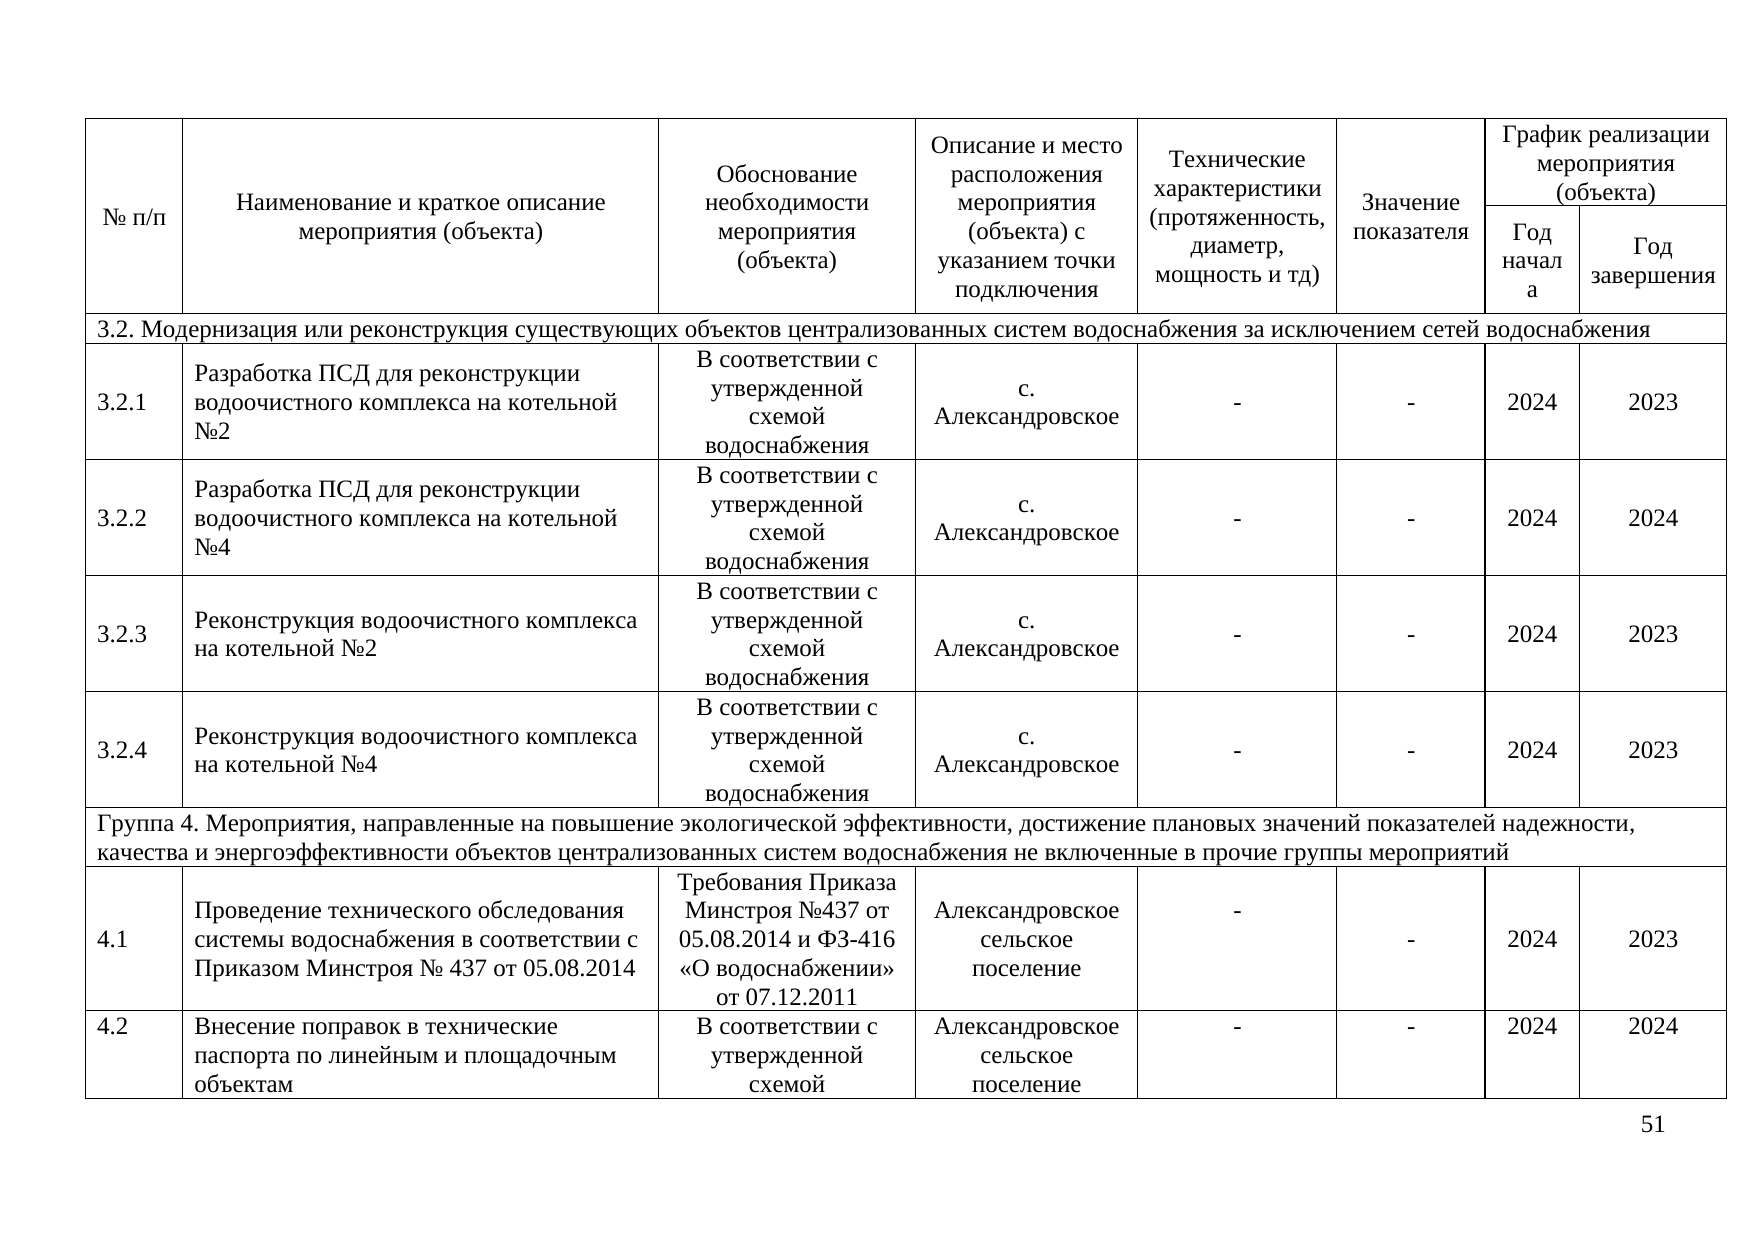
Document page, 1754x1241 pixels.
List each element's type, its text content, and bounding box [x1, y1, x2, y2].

table_cell 2024 [1486, 692, 1579, 807]
table_cell В соответствии с утвержденной схемой водоснабжения [659, 460, 915, 575]
table_cell 2024 [1580, 460, 1726, 575]
table_cell Реконструкция водоочистного комплекса на котельной №4 [183, 692, 658, 807]
table_cell 4.2 [86, 1011, 182, 1098]
table_header Наименование и краткое описание мероприятия (объекта) [183, 119, 658, 313]
table_cell Александровское сельское поселение [916, 867, 1137, 1010]
table_cell 2023 [1580, 692, 1726, 807]
table_cell с. Александровское [916, 344, 1137, 459]
table_cell - [1138, 867, 1336, 1010]
table_cell 3.2.4 [86, 692, 182, 807]
table_cell - [1337, 344, 1484, 459]
table_cell - [1337, 692, 1484, 807]
table_cell 3.2. Модернизация или реконструкция существующих объектов централизованных систем водоснабжения за исключением сетей водоснабжения [86, 314, 1726, 343]
table_cell В соответствии с утвержденной схемой водоснабжения [659, 692, 915, 807]
table_cell Разработка ПСД для реконструкции водоочистного комплекса на котельной №4 [183, 460, 658, 575]
table_cell 2024 [1486, 867, 1579, 1010]
table_cell - [1138, 1011, 1336, 1098]
table_header № п/п [86, 119, 182, 313]
table_cell Год завершения [1580, 206, 1726, 313]
table_cell 2023 [1580, 867, 1726, 1010]
table_header График реализации мероприятия (объекта) [1486, 119, 1726, 205]
table_cell 2024 [1486, 460, 1579, 575]
table_header Значение показателя [1337, 119, 1484, 313]
table_header Обоснование необходимости мероприятия (объекта) [659, 119, 915, 313]
table_cell 2023 [1580, 344, 1726, 459]
table_cell - [1138, 692, 1336, 807]
table_cell - [1138, 576, 1336, 691]
table_cell с. Александровское [916, 460, 1137, 575]
table_cell 2024 [1486, 576, 1579, 691]
table_cell с. Александровское [916, 576, 1137, 691]
table_cell Александровское сельское поселение [916, 1011, 1137, 1098]
table_cell 2024 [1486, 1011, 1579, 1098]
table_header Технические характеристики (протяженность, диаметр, мощность и тд) [1138, 119, 1336, 313]
table_cell Группа 4. Мероприятия, направленные на повышение экологической эффективности, достижение плановых значений показателей надежности, качества и энергоэффективности объектов централизованных систем водоснабжения не включенные в прочие группы мероприятий [86, 808, 1726, 866]
table_cell 4.1 [86, 867, 182, 1010]
table_cell - [1138, 344, 1336, 459]
table_cell Реконструкция водоочистного комплекса на котельной №2 [183, 576, 658, 691]
table_cell - [1337, 576, 1484, 691]
table_cell Внесение поправок в технические паспорта по линейным и площадочным объектам [183, 1011, 658, 1098]
table_cell В соответствии с утвержденной схемой водоснабжения [659, 344, 915, 459]
table_cell 3.2.1 [86, 344, 182, 459]
table_cell с. Александровское [916, 692, 1137, 807]
table_cell - [1337, 460, 1484, 575]
table_cell В соответствии с утвержденной схемой водоснабжения [659, 1011, 915, 1098]
table_cell 2023 [1580, 576, 1726, 691]
table_header Описание и место расположения мероприятия (объекта) с указанием точки подключения [916, 119, 1137, 313]
table_cell - [1337, 867, 1484, 1010]
table_cell 2024 [1580, 1011, 1726, 1098]
table_cell Разработка ПСД для реконструкции водоочистного комплекса на котельной №2 [183, 344, 658, 459]
table_cell 3.2.3 [86, 576, 182, 691]
table_cell Год начала [1486, 206, 1579, 313]
table_cell - [1138, 460, 1336, 575]
table_cell 3.2.2 [86, 460, 182, 575]
table_cell 2024 [1486, 344, 1579, 459]
table_cell - [1337, 1011, 1484, 1098]
table_cell В соответствии с утвержденной схемой водоснабжения [659, 576, 915, 691]
table_cell Проведение технического обследования системы водоснабжения в соответствии с Приказом Минстроя № 437 от 05.08.2014 [183, 867, 658, 1010]
table_cell Требования Приказа Минстроя №437 от 05.08.2014 и ФЗ-416 «О водоснабжении» от 07.12.2011 [659, 867, 915, 1010]
